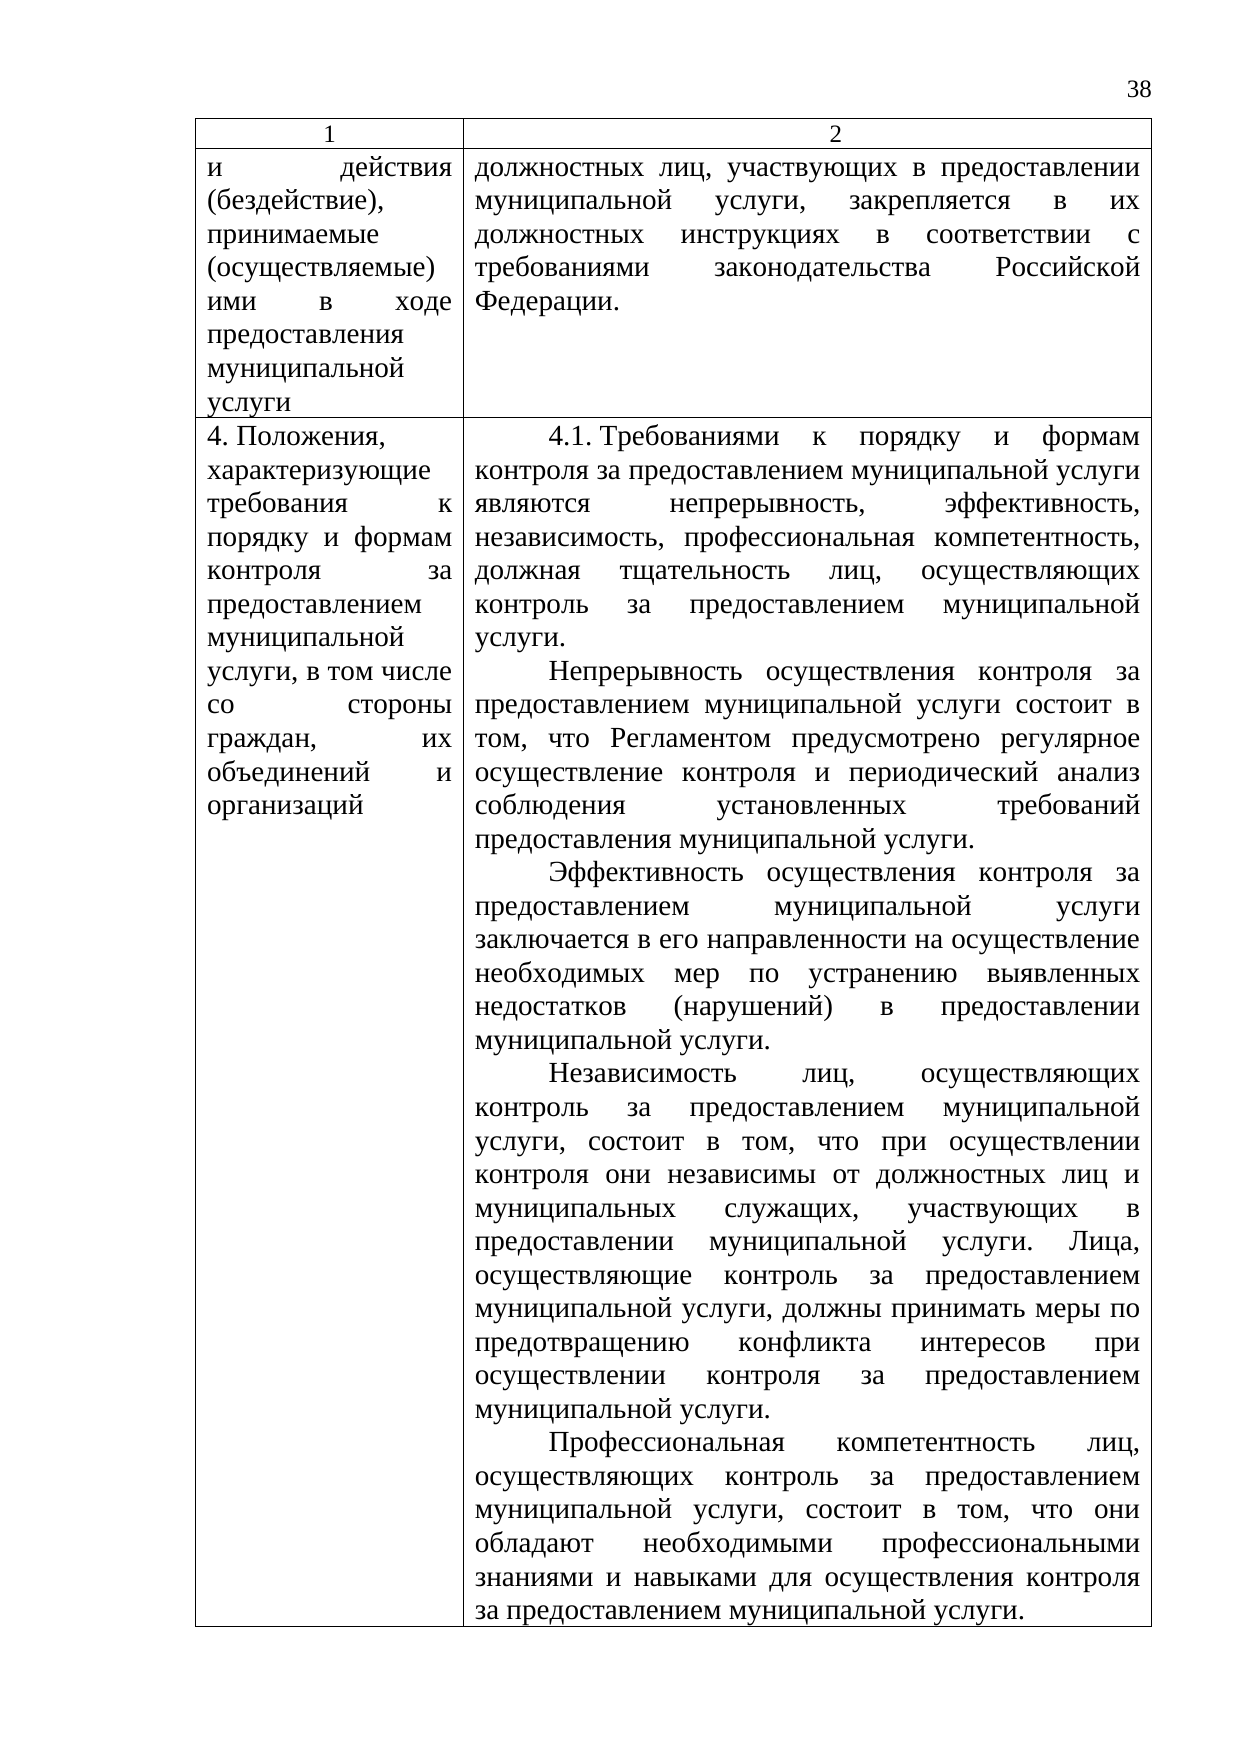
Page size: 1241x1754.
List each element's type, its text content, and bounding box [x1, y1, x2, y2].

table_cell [464, 149, 1151, 417]
table_header 1 [196, 119, 463, 148]
table_header 2 [464, 119, 1151, 148]
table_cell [464, 418, 1151, 1626]
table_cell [196, 418, 463, 1626]
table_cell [196, 149, 463, 417]
